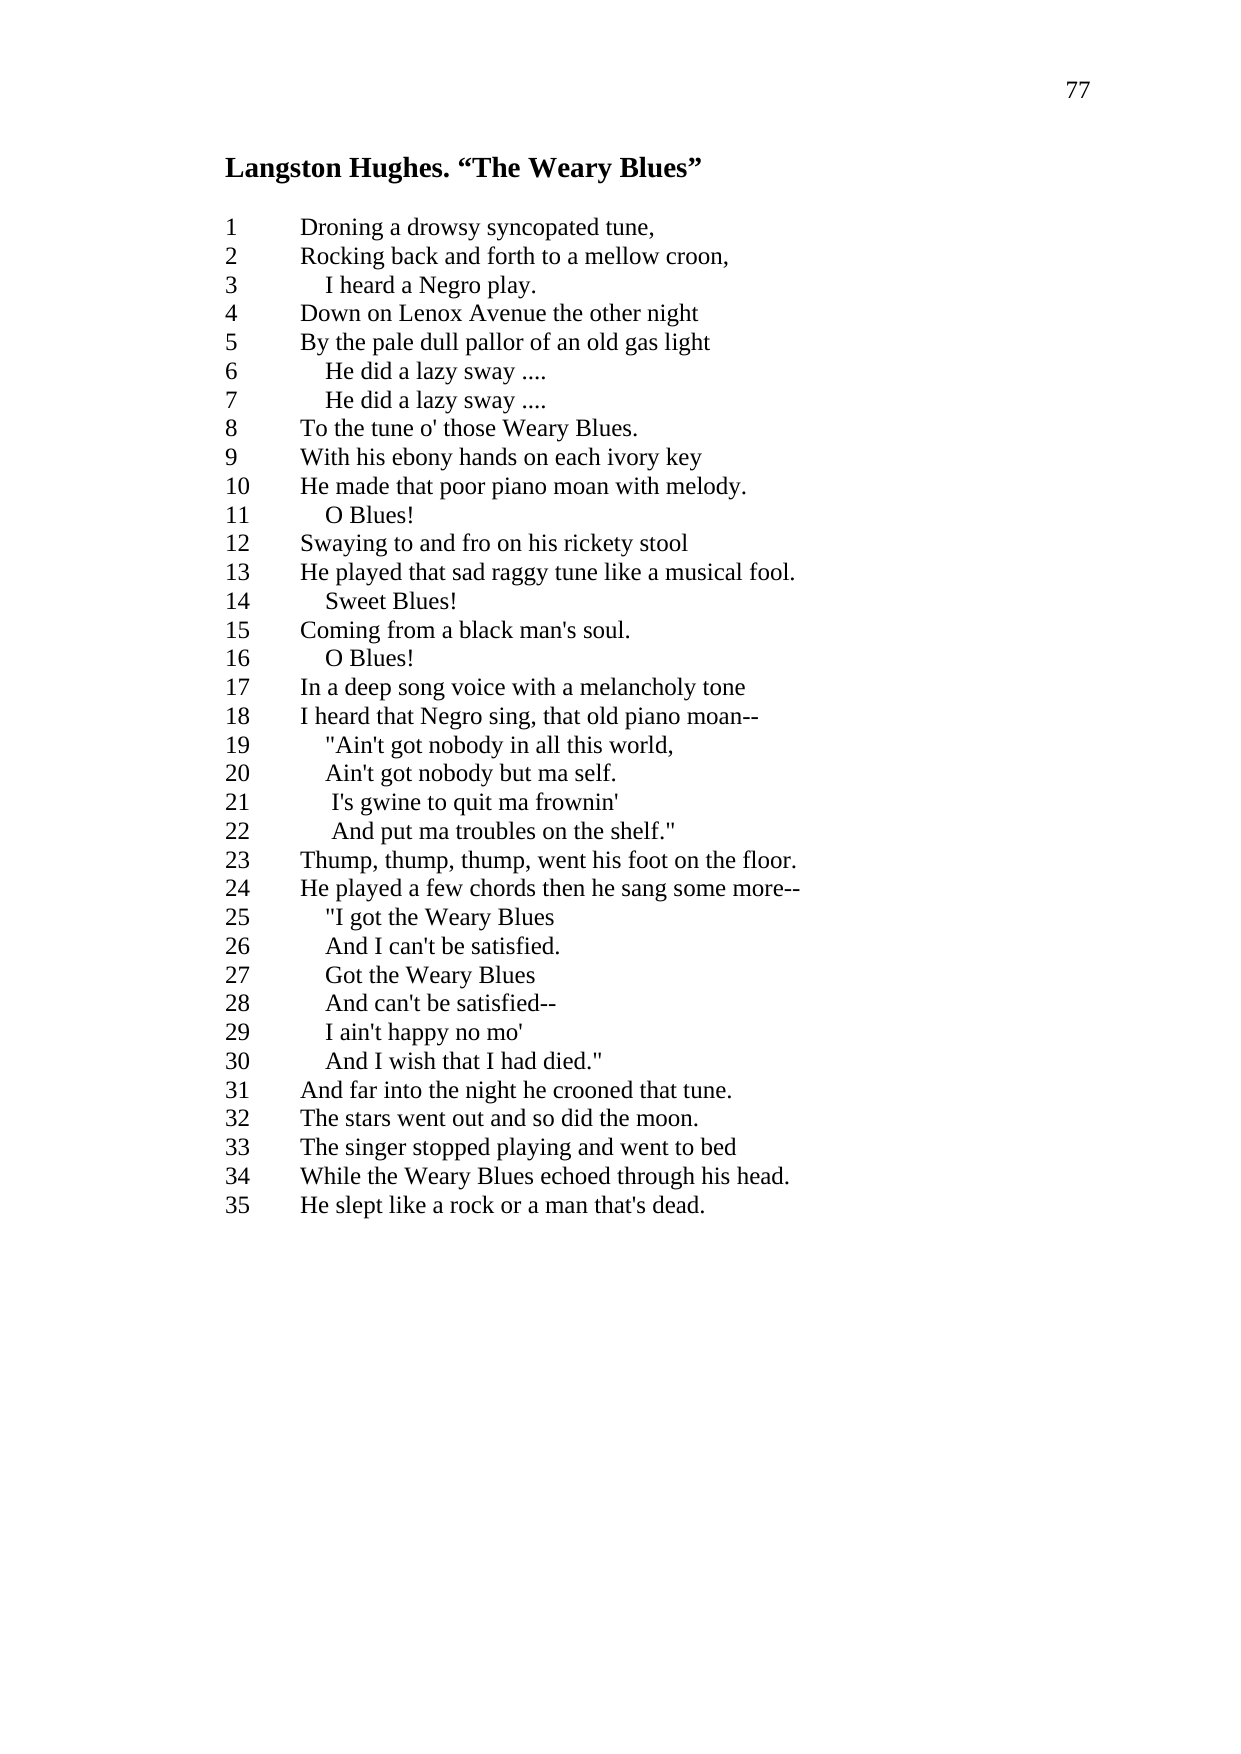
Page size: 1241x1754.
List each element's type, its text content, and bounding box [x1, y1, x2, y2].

text 28 And can't be satisfied-- [150, 988, 1090, 1017]
text 35 He slept like a rock or a man that's dead. [150, 1190, 1090, 1218]
text 8 To the tune o' those Weary Blues. [150, 413, 1090, 442]
text 19 "Ain't got nobody in all this world, [150, 730, 1090, 758]
text 3 I heard a Negro play. [150, 270, 1090, 298]
text 14 Sweet Blues! [150, 586, 1090, 615]
text 13 He played that sad raggy tune like a musical fool. [150, 557, 1090, 586]
text 16 O Blues! [150, 643, 1090, 672]
text 31 And far into the night he crooned that tune. [150, 1075, 1090, 1103]
text 9 With his ebony hands on each ivory key [150, 442, 1090, 471]
text 10 He made that poor piano moan with melody. [150, 471, 1090, 500]
text 27 Got the Weary Blues [150, 960, 1090, 988]
text 34 While the Weary Blues echoed through his head. [150, 1161, 1090, 1190]
text 15 Coming from a black man's soul. [150, 615, 1090, 643]
text 32 The stars went out and so did the moon. [150, 1103, 1090, 1132]
text 26 And I can't be satisfied. [150, 931, 1090, 960]
text 17 In a deep song voice with a melancholy tone [150, 672, 1090, 701]
text 23 Thump, thump, thump, went his foot on the floor. [150, 845, 1090, 873]
text 4 Down on Lenox Avenue the other night [150, 298, 1090, 327]
text 24 He played a few chords then he sang some more-- [150, 873, 1090, 902]
text 5 By the pale dull pallor of an old gas light [150, 327, 1090, 356]
text 29 I ain't happy no mo' [150, 1017, 1090, 1046]
text 1 Droning a drowsy syncopated tune, [150, 212, 1090, 241]
text 11 O Blues! [150, 500, 1090, 528]
text 25 "I got the Weary Blues [150, 902, 1090, 931]
text 21 I's gwine to quit ma frownin' [150, 787, 1090, 816]
text 33 The singer stopped playing and went to bed [150, 1132, 1090, 1161]
text 20 Ain't got nobody but ma self. [150, 758, 1090, 787]
text 6 He did a lazy sway .... [150, 356, 1090, 385]
text 30 And I wish that I had died." [150, 1046, 1090, 1075]
text Langston Hughes. “The Weary Blues” [150, 150, 1090, 183]
text 7 He did a lazy sway .... [150, 385, 1090, 413]
text 22 And put ma troubles on the shelf." [150, 816, 1090, 845]
text 2 Rocking back and forth to a mellow croon, [150, 241, 1090, 270]
text 18 I heard that Negro sing, that old piano moan-- [150, 701, 1090, 730]
text 12 Swaying to and fro on his rickety stool [150, 528, 1090, 557]
